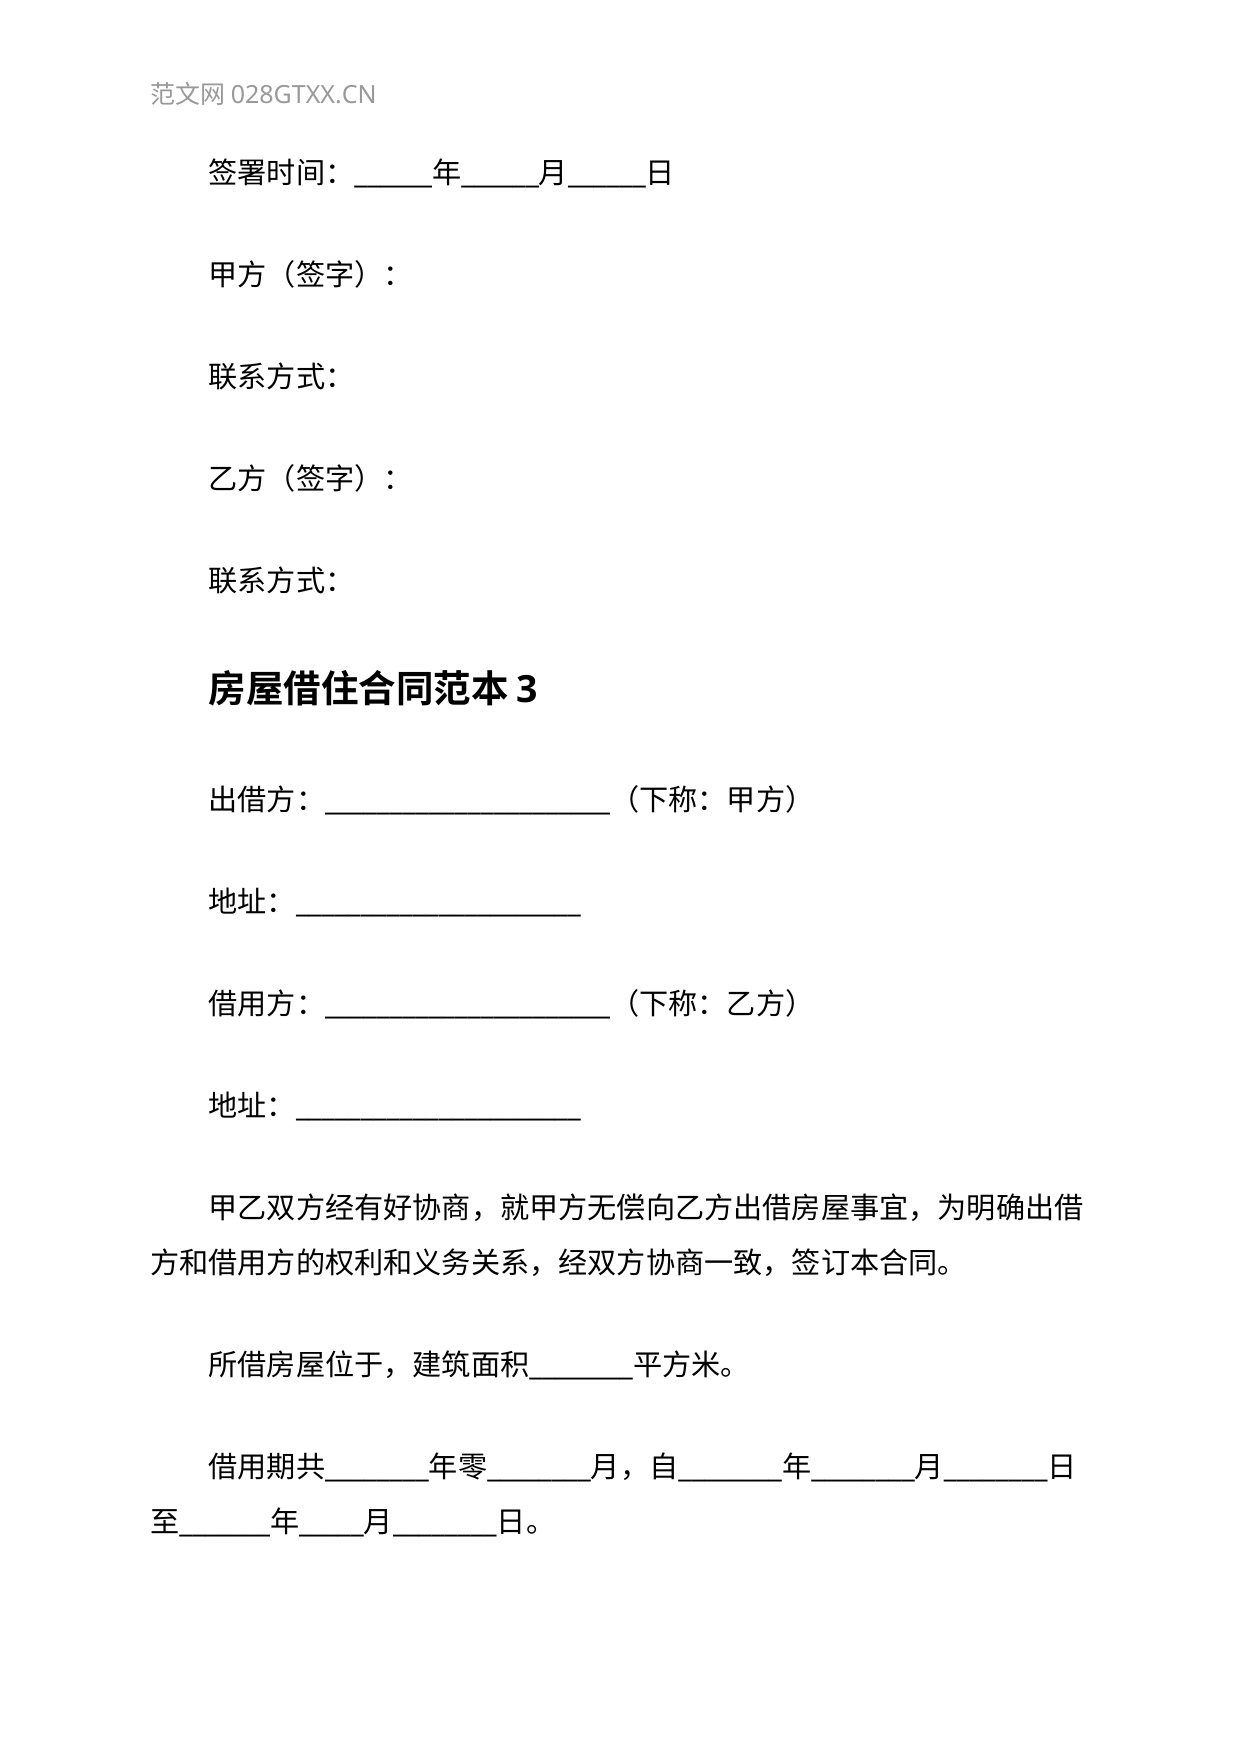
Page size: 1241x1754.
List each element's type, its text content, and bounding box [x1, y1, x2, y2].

text 联系方式： [150, 557, 1090, 599]
text 出借方：______________________（下称：甲方） [150, 777, 1090, 819]
text 地址：______________________ [150, 1083, 1090, 1125]
text 房屋借住合同范本3 [150, 659, 1090, 713]
text 借用期共________年零________月，自________年________月________日至_______年_____月________日。 [150, 1443, 1090, 1541]
text 借用方：______________________（下称：乙方） [150, 981, 1090, 1023]
text 甲乙双方经有好协商，就甲方无偿向乙方出借房屋事宜，为明确出借方和借用方的权利和义务关系，经双方协商一致，签订本合同。 [150, 1184, 1090, 1282]
text 签署时间：______年______月______日 [150, 150, 1090, 192]
text 乙方（签字）： [150, 456, 1090, 498]
text 所借房屋位于，建筑面积________平方米。 [150, 1341, 1090, 1384]
text 联系方式： [150, 354, 1090, 396]
text 地址：______________________ [150, 879, 1090, 921]
text 甲方（签字）： [150, 252, 1090, 294]
